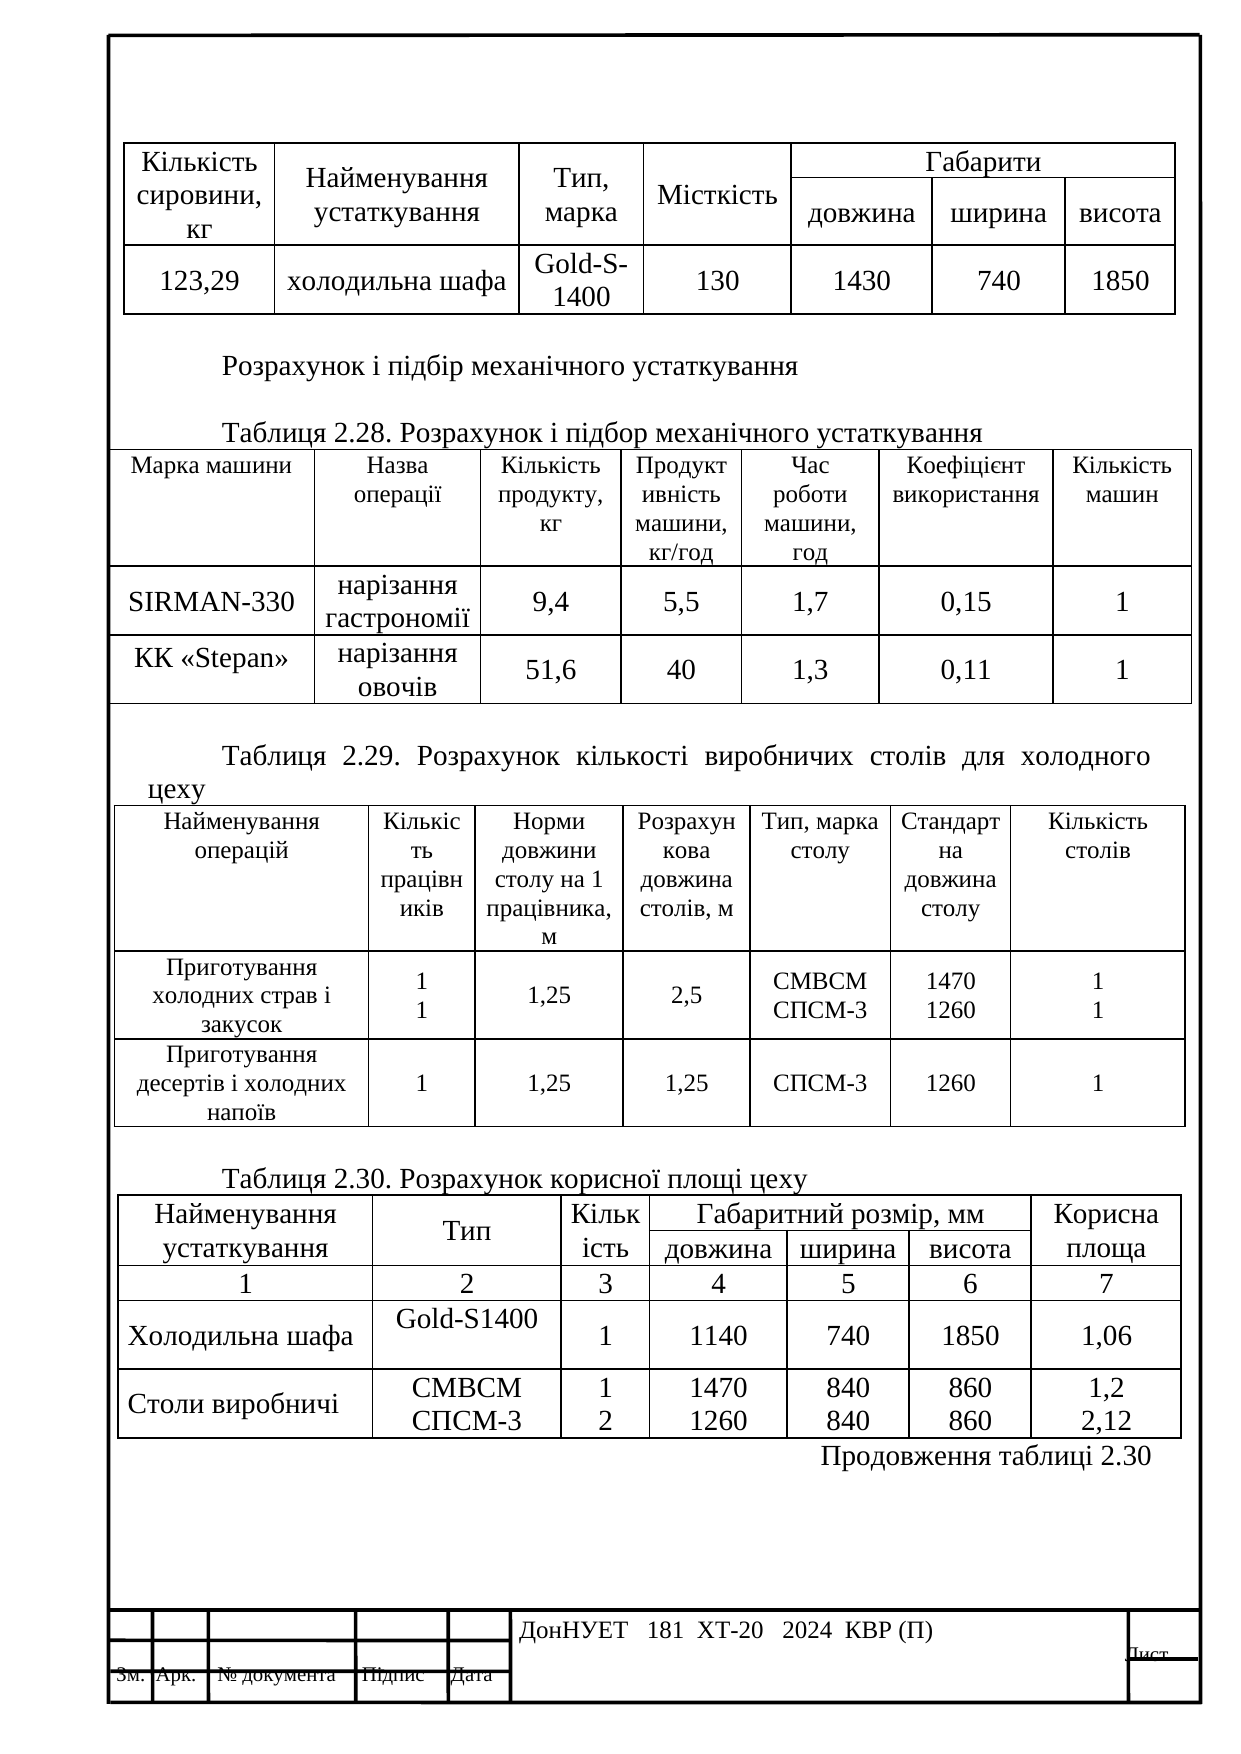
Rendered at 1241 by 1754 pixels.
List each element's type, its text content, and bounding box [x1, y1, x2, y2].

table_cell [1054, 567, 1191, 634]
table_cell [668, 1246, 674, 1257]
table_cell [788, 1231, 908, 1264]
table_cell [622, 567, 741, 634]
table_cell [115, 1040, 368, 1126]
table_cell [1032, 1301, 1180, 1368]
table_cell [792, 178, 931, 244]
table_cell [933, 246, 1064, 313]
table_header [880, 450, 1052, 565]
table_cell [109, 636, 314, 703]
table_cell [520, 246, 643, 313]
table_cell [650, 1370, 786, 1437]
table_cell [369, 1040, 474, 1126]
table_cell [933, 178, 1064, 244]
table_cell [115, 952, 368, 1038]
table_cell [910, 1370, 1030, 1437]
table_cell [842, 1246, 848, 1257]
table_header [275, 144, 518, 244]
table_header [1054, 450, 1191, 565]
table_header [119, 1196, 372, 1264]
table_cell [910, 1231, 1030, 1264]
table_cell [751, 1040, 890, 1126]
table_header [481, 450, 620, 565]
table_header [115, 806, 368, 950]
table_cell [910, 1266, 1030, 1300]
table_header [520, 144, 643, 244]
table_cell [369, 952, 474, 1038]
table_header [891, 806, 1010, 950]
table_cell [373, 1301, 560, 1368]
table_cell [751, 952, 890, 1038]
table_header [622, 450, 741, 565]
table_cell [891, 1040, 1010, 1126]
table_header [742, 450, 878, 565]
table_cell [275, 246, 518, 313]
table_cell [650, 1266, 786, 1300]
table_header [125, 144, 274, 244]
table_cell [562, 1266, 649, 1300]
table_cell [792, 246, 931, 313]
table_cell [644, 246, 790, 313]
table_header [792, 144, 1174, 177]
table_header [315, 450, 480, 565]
text Таблиця 2.29. Розрахунок кількості виробничих столів для холодного цеху [148, 738, 1152, 805]
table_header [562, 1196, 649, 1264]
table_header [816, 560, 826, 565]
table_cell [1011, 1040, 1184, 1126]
text Розрахунок і підбір механічного устаткування [148, 348, 1152, 382]
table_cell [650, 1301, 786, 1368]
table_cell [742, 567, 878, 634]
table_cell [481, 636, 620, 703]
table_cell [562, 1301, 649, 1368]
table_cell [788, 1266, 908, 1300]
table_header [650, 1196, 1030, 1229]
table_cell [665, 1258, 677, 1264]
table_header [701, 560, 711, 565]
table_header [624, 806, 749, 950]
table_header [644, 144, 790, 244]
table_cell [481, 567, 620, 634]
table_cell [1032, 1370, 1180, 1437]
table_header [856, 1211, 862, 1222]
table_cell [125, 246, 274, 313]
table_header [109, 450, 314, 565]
text Продовження таблиці 2.30 [148, 1439, 1152, 1472]
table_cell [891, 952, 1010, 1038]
text Таблиця 2.30. Розрахунок корисної площі цеху [148, 1161, 1152, 1194]
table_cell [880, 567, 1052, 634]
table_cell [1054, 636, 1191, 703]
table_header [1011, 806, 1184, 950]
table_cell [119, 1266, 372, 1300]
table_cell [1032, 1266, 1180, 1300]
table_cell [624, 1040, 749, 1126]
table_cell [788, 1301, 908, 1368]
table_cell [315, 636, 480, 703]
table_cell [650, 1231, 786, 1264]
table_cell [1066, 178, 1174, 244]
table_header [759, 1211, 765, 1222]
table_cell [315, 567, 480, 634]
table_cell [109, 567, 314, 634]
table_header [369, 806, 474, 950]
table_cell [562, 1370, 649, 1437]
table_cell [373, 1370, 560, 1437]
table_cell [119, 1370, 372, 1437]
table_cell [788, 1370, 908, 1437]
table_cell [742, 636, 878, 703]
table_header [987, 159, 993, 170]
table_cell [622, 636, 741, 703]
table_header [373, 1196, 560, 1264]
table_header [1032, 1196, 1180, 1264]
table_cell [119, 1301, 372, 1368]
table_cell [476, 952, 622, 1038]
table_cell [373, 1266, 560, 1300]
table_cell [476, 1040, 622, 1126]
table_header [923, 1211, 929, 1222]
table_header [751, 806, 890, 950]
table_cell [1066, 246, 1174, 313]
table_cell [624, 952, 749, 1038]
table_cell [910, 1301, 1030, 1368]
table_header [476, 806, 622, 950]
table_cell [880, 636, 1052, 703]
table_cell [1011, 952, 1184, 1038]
text Таблиця 2.28. Розрахунок і підбор механічного устаткування [148, 415, 1152, 449]
